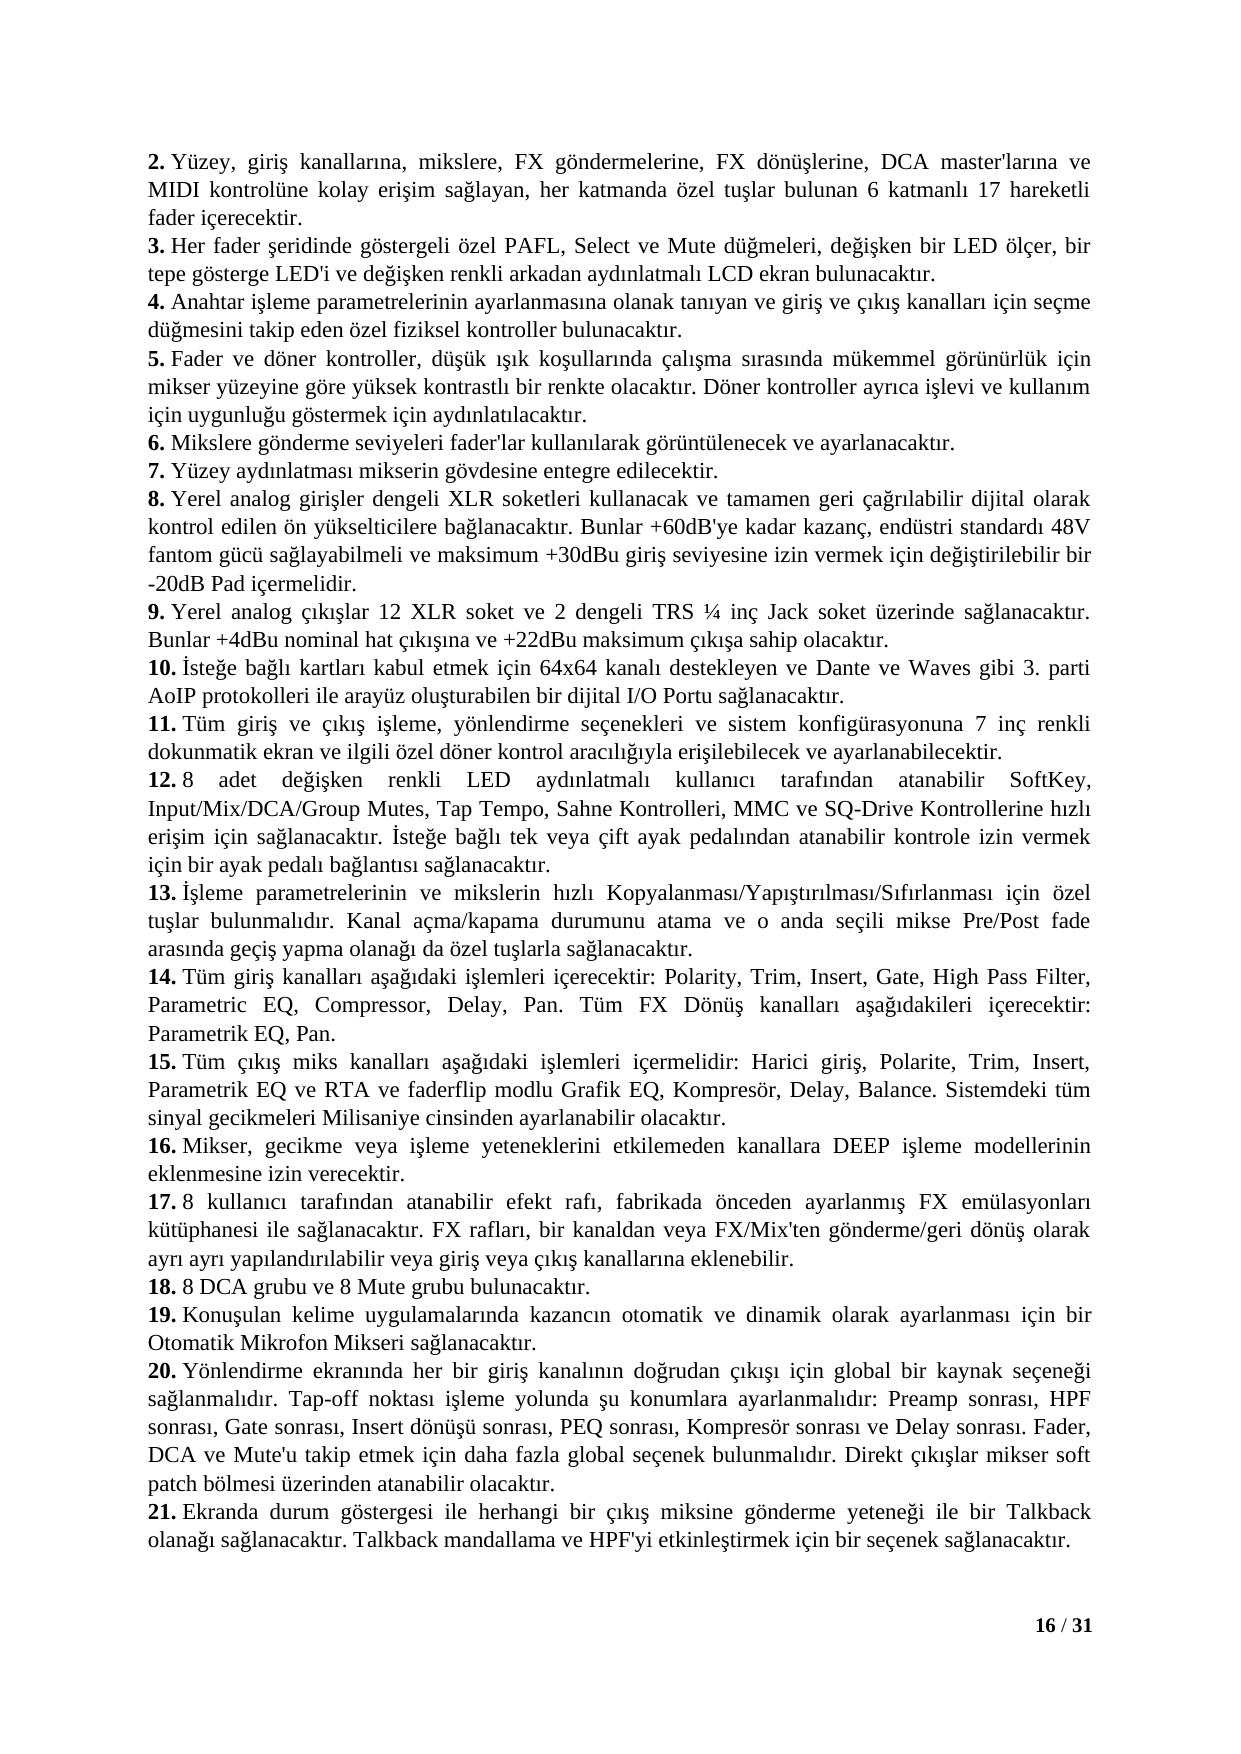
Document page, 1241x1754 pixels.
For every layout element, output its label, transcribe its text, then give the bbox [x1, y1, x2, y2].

list 8 kullanıcı tarafından atanabilir efekt rafı, fabrikada önceden ayarlanmış FX emülasyonları kütüphanesi ile sağlanacaktır. FX rafları, bir kanaldan veya FX/Mix'ten gönderme/geri dönüş olarak ayrı ayrı yapılandırılabilir veya giriş veya çıkış kanallarına eklenebilir. [148, 1188, 1092, 1271]
list Fader ve döner kontroller, düşük ışık koşullarında çalışma sırasında mükemmel görünürlük için mikser yüzeyine göre yüksek kontrastlı bir renkte olacaktır. Döner kontroller ayrıca işlevi ve kullanım için uygunluğu göstermek için aydınlatılacaktır. [148, 344, 1092, 427]
list Anahtar işleme parametrelerinin ayarlanmasına olanak tanıyan ve giriş ve çıkış kanalları için seçme düğmesini takip eden özel fiziksel kontroller bulunacaktır. [148, 288, 1092, 343]
list Ekranda durum göstergesi ile herhangi bir çıkış miksine gönderme yeteneği ile bir Talkback olanağı sağlanacaktır. Talkback mandallama ve HPF'yi etkinleştirmek için bir seçenek sağlanacaktır. [148, 1498, 1092, 1552]
list İsteğe bağlı kartları kabul etmek için 64x64 kanalı destekleyen ve Dante ve Waves gibi 3. parti AoIP protokolleri ile arayüz oluşturabilen bir dijital I/O Portu sağlanacaktır. [148, 654, 1092, 708]
list 8 DCA grubu ve 8 Mute grubu bulunacaktır. [148, 1273, 1092, 1299]
list Yerel analog çıkışlar 12 XLR soket ve 2 dengeli TRS ¼ inç Jack soket üzerinde sağlanacaktır. Bunlar +4dBu nominal hat çıkışına ve +22dBu maksimum çıkışa sahip olacaktır. [148, 598, 1092, 652]
list Yönlendirme ekranında her bir giriş kanalının doğrudan çıkışı için global bir kaynak seçeneği sağlanmalıdır. Tap-off noktası işleme yolunda şu konumlara ayarlanmalıdır: Preamp sonrası, HPF sonrası, Gate sonrası, Insert dönüşü sonrası, PEQ sonrası, Kompresör sonrası ve Delay sonrası. Fader, DCA ve Mute'u takip etmek için daha fazla global seçenek bulunmalıdır. Direkt çıkışlar mikser soft patch bölmesi üzerinden atanabilir olacaktır. [148, 1357, 1092, 1496]
list Tüm giriş kanalları aşağıdaki işlemleri içerecektir: Polarity, Trim, Insert, Gate, High Pass Filter, Parametric EQ, Compressor, Delay, Pan. Tüm FX Dönüş kanalları aşağıdakileri içerecektir: Parametrik EQ, Pan. [148, 963, 1092, 1046]
list Tüm giriş ve çıkış işleme, yönlendirme seçenekleri ve sistem konfigürasyonuna 7 inç renkli dokunmatik ekran ve ilgili özel döner kontrol aracılığıyla erişilebilecek ve ayarlanabilecektir. [148, 710, 1092, 765]
list Her fader şeridinde göstergeli özel PAFL, Select ve Mute düğmeleri, değişken bir LED ölçer, bir tepe gösterge LED'i ve değişken renkli arkadan aydınlatmalı LCD ekran bulunacaktır. [148, 232, 1092, 287]
list Mikser, gecikme veya işleme yeteneklerini etkilemeden kanallara DEEP işleme modellerinin eklenmesine izin verecektir. [148, 1132, 1092, 1187]
list 8 adet değişken renkli LED aydınlatmalı kullanıcı tarafından atanabilir SoftKey, Input/Mix/DCA/Group Mutes, Tap Tempo, Sahne Kontrolleri, MMC ve SQ-Drive Kontrollerine hızlı erişim için sağlanacaktır. İsteğe bağlı tek veya çift ayak pedalından atanabilir kontrole izin vermek için bir ayak pedalı bağlantısı sağlanacaktır. [148, 766, 1092, 877]
list Tüm çıkış miks kanalları aşağıdaki işlemleri içermelidir: Harici giriş, Polarite, Trim, Insert, Parametrik EQ ve RTA ve faderflip modlu Grafik EQ, Kompresör, Delay, Balance. Sistemdeki tüm sinyal gecikmeleri Milisaniye cinsinden ayarlanabilir olacaktır. [148, 1048, 1092, 1130]
list Yüzey, giriş kanallarına, mikslere, FX göndermelerine, FX dönüşlerine, DCA master'larına ve MIDI kontrolüne kolay erişim sağlayan, her katmanda özel tuşlar bulunan 6 katmanlı 17 hareketli fader içerecektir. [148, 148, 1092, 230]
list Mikslere gönderme seviyeleri fader'lar kullanılarak görüntülenecek ve ayarlanacaktır. [148, 429, 1092, 455]
list Yüzey aydınlatması mikserin gövdesine entegre edilecektir. [148, 457, 1092, 483]
list Yerel analog girişler dengeli XLR soketleri kullanacak ve tamamen geri çağrılabilir dijital olarak kontrol edilen ön yükselticilere bağlanacaktır. Bunlar +60dB'ye kadar kazanç, endüstri standardı 48V fantom gücü sağlayabilmeli ve maksimum +30dBu giriş seviyesine izin vermek için değiştirilebilir bir -20dB Pad içermelidir. [148, 485, 1092, 596]
list İşleme parametrelerinin ve mikslerin hızlı Kopyalanması/Yapıştırılması/Sıfırlanması için özel tuşlar bulunmalıdır. Kanal açma/kapama durumunu atama ve o anda seçili mikse Pre/Post fade arasında geçiş yapma olanağı da özel tuşlarla sağlanacaktır. [148, 879, 1092, 962]
list Konuşulan kelime uygulamalarında kazancın otomatik ve dinamik olarak ayarlanması için bir Otomatik Mikrofon Mikseri sağlanacaktır. [148, 1301, 1092, 1355]
